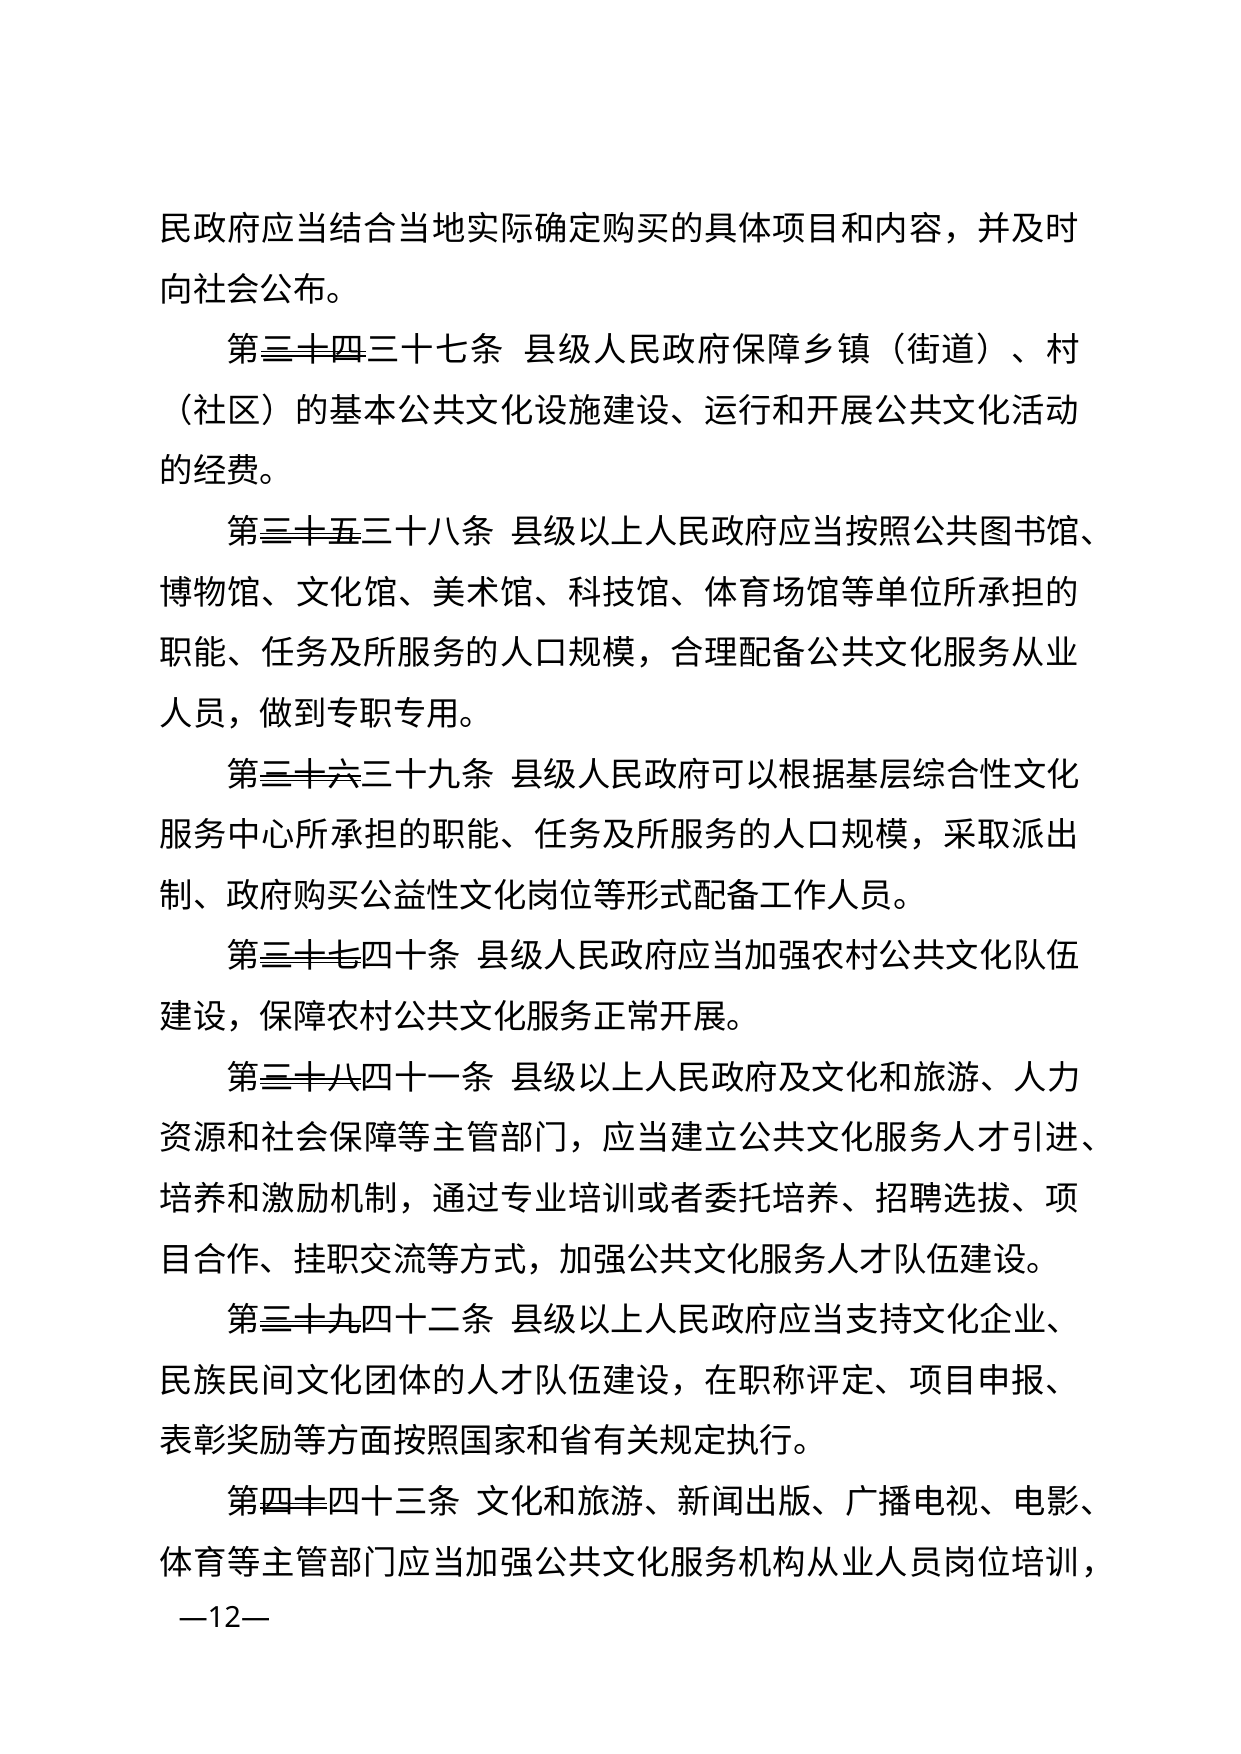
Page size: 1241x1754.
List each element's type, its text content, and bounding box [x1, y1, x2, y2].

text 第三十九四十二条 县级以上人民政府应当支持文化企业、民族民间文化团体的人才队伍建设，在职称评定、项目申报、表彰奖励等方面按照国家和省有关规定执行。 [159, 1287, 1081, 1469]
text 第三十五三十八条 县级以上人民政府应当按照公共图书馆、博物馆、文化馆、美术馆、科技馆、体育场馆等单位所承担的职能、任务及所服务的人口规模，合理配备公共文化服务从业人员，做到专职专用。 [159, 499, 1081, 741]
text 第三十四三十七条 县级人民政府保障乡镇（街道）、村（社区）的基本公共文化设施建设、运行和开展公共文化活动的经费。 [159, 317, 1081, 499]
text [159, 196, 1081, 317]
text 第三十六三十九条 县级人民政府可以根据基层综合性文化服务中心所承担的职能、任务及所服务的人口规模，采取派出制、政府购买公益性文化岗位等形式配备工作人员。 [159, 741, 1081, 923]
text 第三十八四十一条 县级以上人民政府及文化和旅游、人力资源和社会保障等主管部门，应当建立公共文化服务人才引进、培养和激励机制，通过专业培训或者委托培养、招聘选拔、项目合作、挂职交流等方式，加强公共文化服务人才队伍建设。 [159, 1044, 1081, 1287]
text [159, 1469, 1081, 1590]
text 第三十七四十条 县级人民政府应当加强农村公共文化队伍建设，保障农村公共文化服务正常开展。 [159, 923, 1081, 1044]
